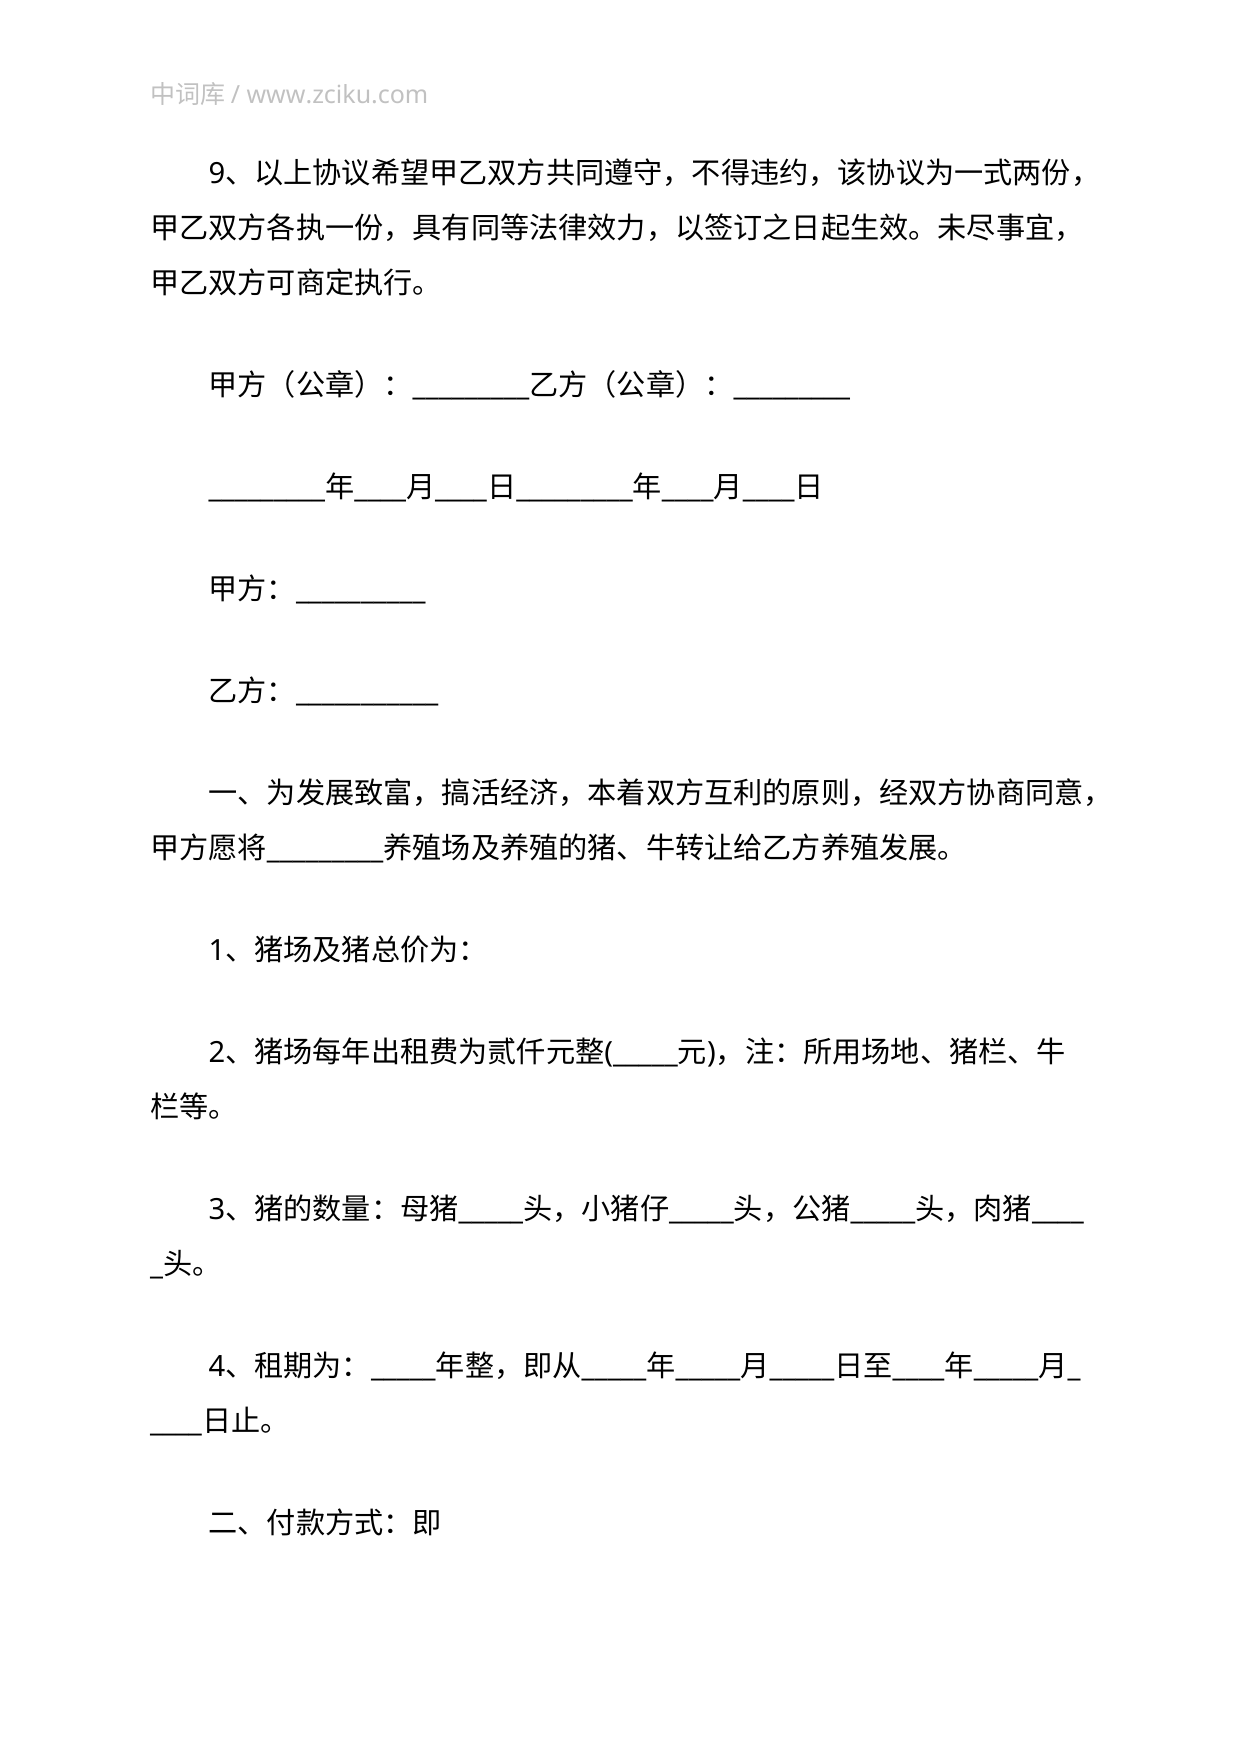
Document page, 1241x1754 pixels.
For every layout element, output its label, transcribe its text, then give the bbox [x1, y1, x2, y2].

text 二、付款方式：即 [150, 1499, 1090, 1541]
text 2、猪场每年出租费为贰仟元整(_____元)，注：所用场地、猪栏、牛栏等。 [150, 1028, 1090, 1126]
text 9、以上协议希望甲乙双方共同遵守，不得违约，该协议为一式两份，甲乙双方各执一份，具有同等法律效力，以签订之日起生效。未尽事宜，甲乙双方可商定执行。 [150, 150, 1090, 302]
text 一、为发展致富，搞活经济，本着双方互利的原则，经双方协商同意，甲方愿将_________养殖场及养殖的猪、牛转让给乙方养殖发展。 [150, 769, 1090, 867]
text _________年____月____日_________年____月____日 [150, 464, 1090, 506]
text 甲方（公章）：_________乙方（公章）：_________ [150, 362, 1090, 404]
text 甲方：__________ [150, 566, 1090, 608]
text 1、猪场及猪总价为： [150, 926, 1090, 969]
text 3、猪的数量：母猪_____头，小猪仔_____头，公猪_____头，肉猪_____头。 [150, 1185, 1090, 1283]
text 乙方：___________ [150, 668, 1090, 710]
text 4、租期为：_____年整，即从_____年_____月_____日至____年_____月_____日止。 [150, 1342, 1090, 1439]
